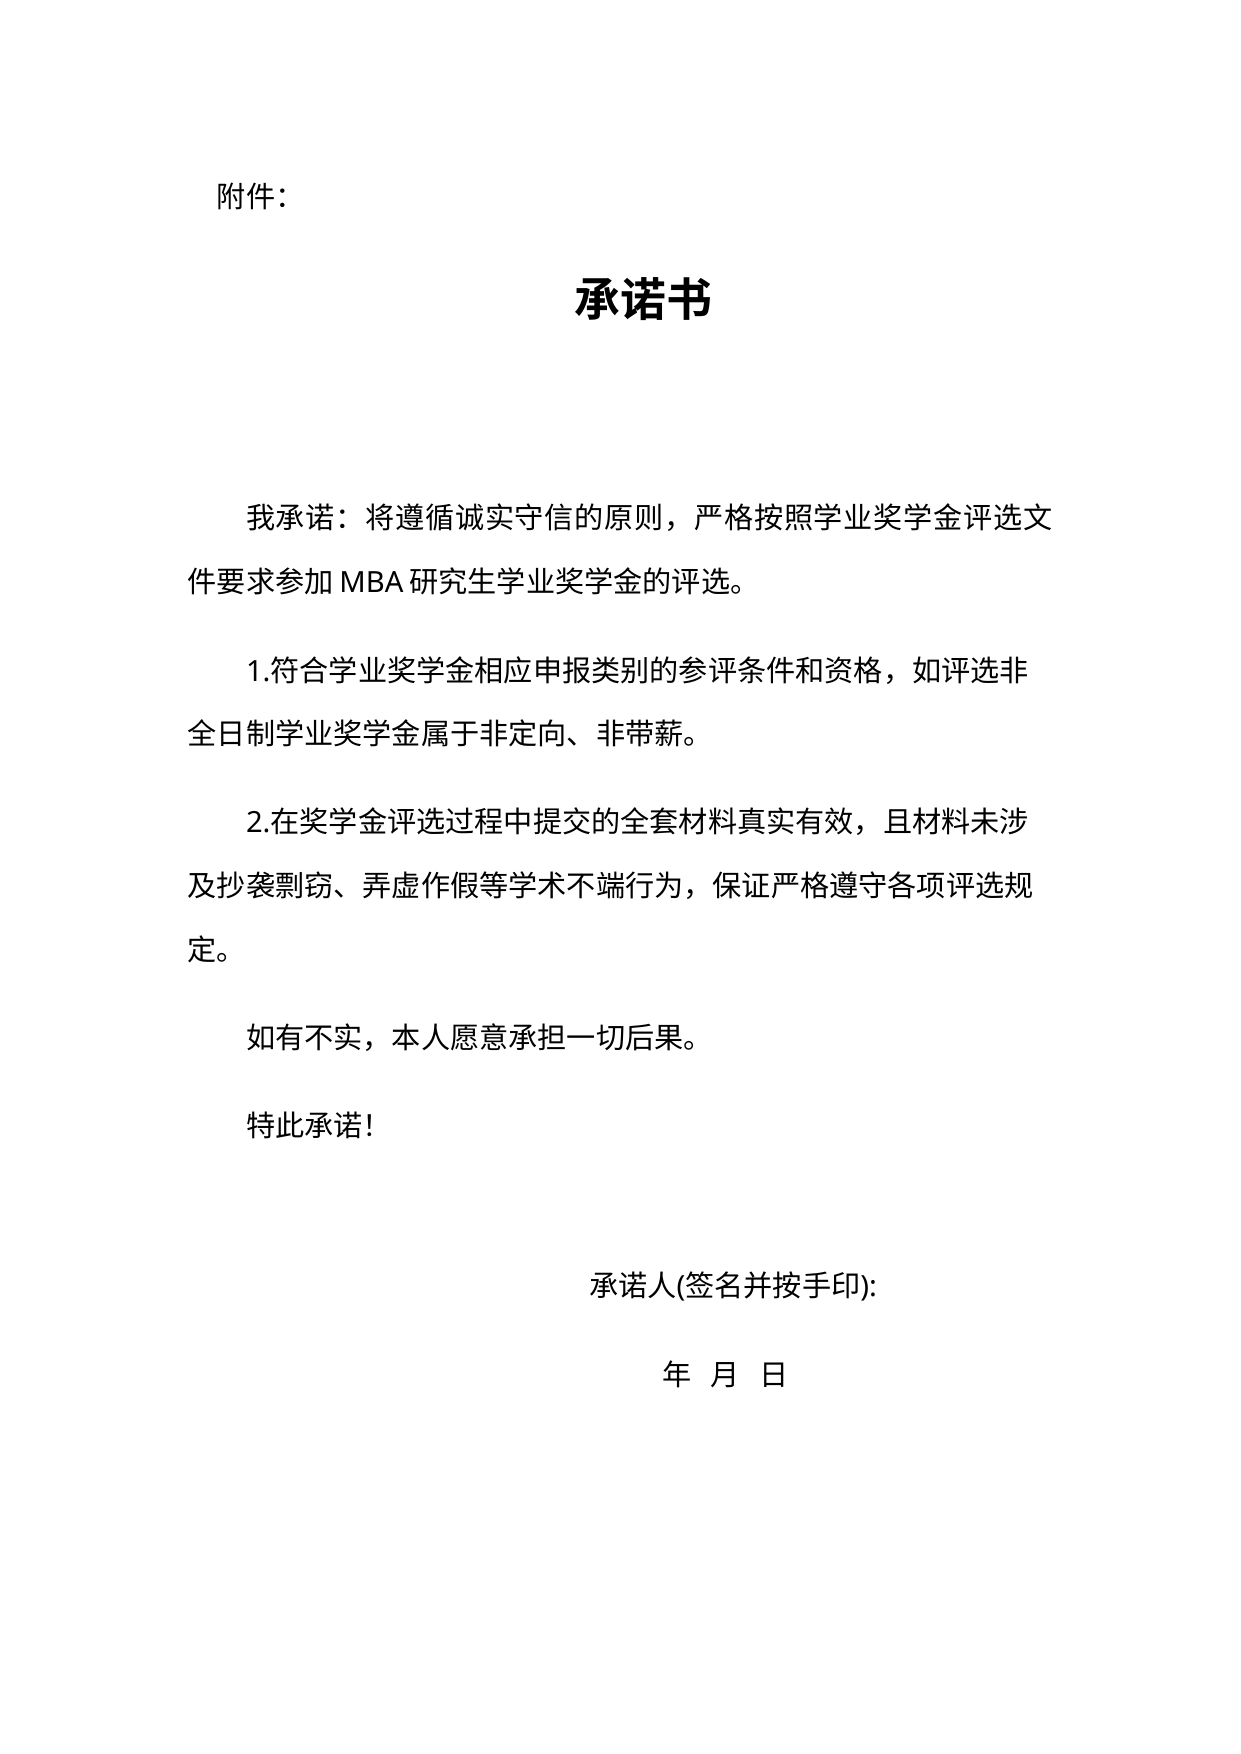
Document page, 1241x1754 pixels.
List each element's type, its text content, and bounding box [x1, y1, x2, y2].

text 我承诺：将遵循诚实守信的原则，严格按照学业奖学金评选文件要求参加MBA研究生学业奖学金的评选。 [187, 495, 1053, 601]
text 承诺人(签名并按手印): [187, 1263, 1053, 1305]
list 承诺书 [187, 248, 1053, 346]
text 如有不实，本人愿意承担一切后果。 [187, 1014, 1053, 1057]
list 二〇一九年九月十七日附件： [187, 162, 1053, 227]
text 特此承诺！ [187, 1103, 1053, 1145]
text 年 月 日 [187, 1351, 1053, 1394]
text 2.在奖学金评选过程中提交的全套材料真实有效，且材料未涉及抄袭剽窃、弄虚作假等学术不端行为，保证严格遵守各项评选规定。 [187, 799, 1053, 968]
text 1.符合学业奖学金相应申报类别的参评条件和资格，如评选非全日制学业奖学金属于非定向、非带薪。 [187, 647, 1053, 753]
